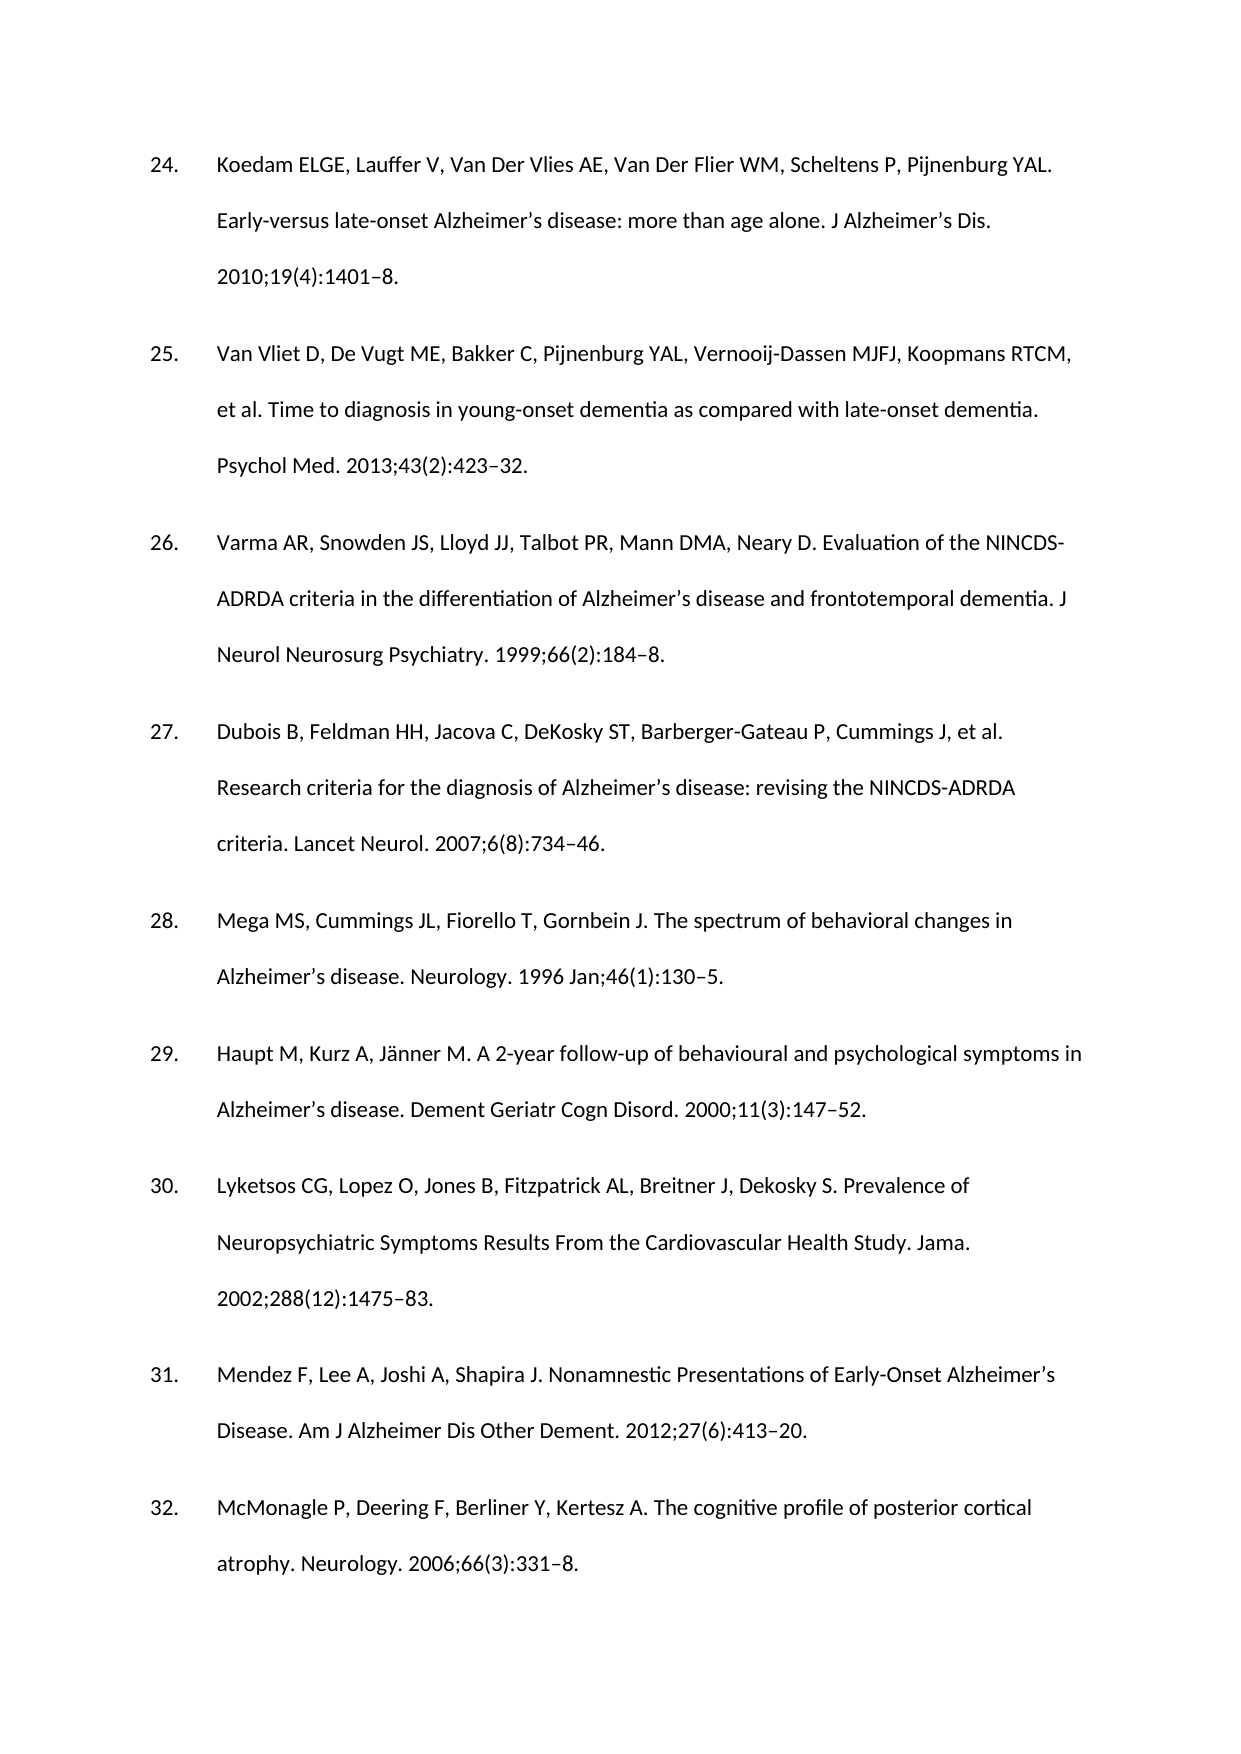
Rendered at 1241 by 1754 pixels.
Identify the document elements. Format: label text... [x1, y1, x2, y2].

text 32. McMonagle P, Deering F, Berliner Y, Kertesz A. The cognitive profile of posterior cortical atrophy. Neurology. 2006;66(3):331–8. [150, 1493, 1090, 1578]
text 27. Dubois B, Feldman HH, Jacova C, DeKosky ST, Barberger-Gateau P, Cummings J, et al. Research criteria for the diagnosis of Alzheimer’s disease: revising the NINCDS-ADRDA criteria. Lancet Neurol. 2007;6(8):734–46. [150, 717, 1090, 857]
text 30. Lyketsos CG, Lopez O, Jones B, Fitzpatrick AL, Breitner J, Dekosky S. Prevalence of Neuropsychiatric Symptoms Results From the Cardiovascular Health Study. Jama. 2002;288(12):1475–83. [150, 1172, 1090, 1312]
text 25. Van Vliet D, De Vugt ME, Bakker C, Pijnenburg YAL, Vernooij-Dassen MJFJ, Koopmans RTCM, et al. Time to diagnosis in young-onset dementia as compared with late-onset dementia. Psychol Med. 2013;43(2):423–32. [150, 339, 1090, 479]
text 24. Koedam ELGE, Lauffer V, Van Der Vlies AE, Van Der Flier WM, Scheltens P, Pijnenburg YAL. Early-versus late-onset Alzheimer’s disease: more than age alone. J Alzheimer’s Dis. 2010;19(4):1401–8. [150, 150, 1090, 290]
text 26. Varma AR, Snowden JS, Lloyd JJ, Talbot PR, Mann DMA, Neary D. Evaluation of the NINCDS-ADRDA criteria in the differentiation of Alzheimer’s disease and frontotemporal dementia. J Neurol Neurosurg Psychiatry. 1999;66(2):184–8. [150, 528, 1090, 668]
text 28. Mega MS, Cummings JL, Fiorello T, Gornbein J. The spectrum of behavioral changes in Alzheimer’s disease. Neurology. 1996 Jan;46(1):130–5. [150, 906, 1090, 990]
text 31. Mendez F, Lee A, Joshi A, Shapira J. Nonamnestic Presentations of Early-Onset Alzheimer’s Disease. Am J Alzheimer Dis Other Dement. 2012;27(6):413–20. [150, 1361, 1090, 1445]
text 29. Haupt M, Kurz A, Jänner M. A 2-year follow-up of behavioural and psychological symptoms in Alzheimer’s disease. Dement Geriatr Cogn Disord. 2000;11(3):147–52. [150, 1039, 1090, 1123]
